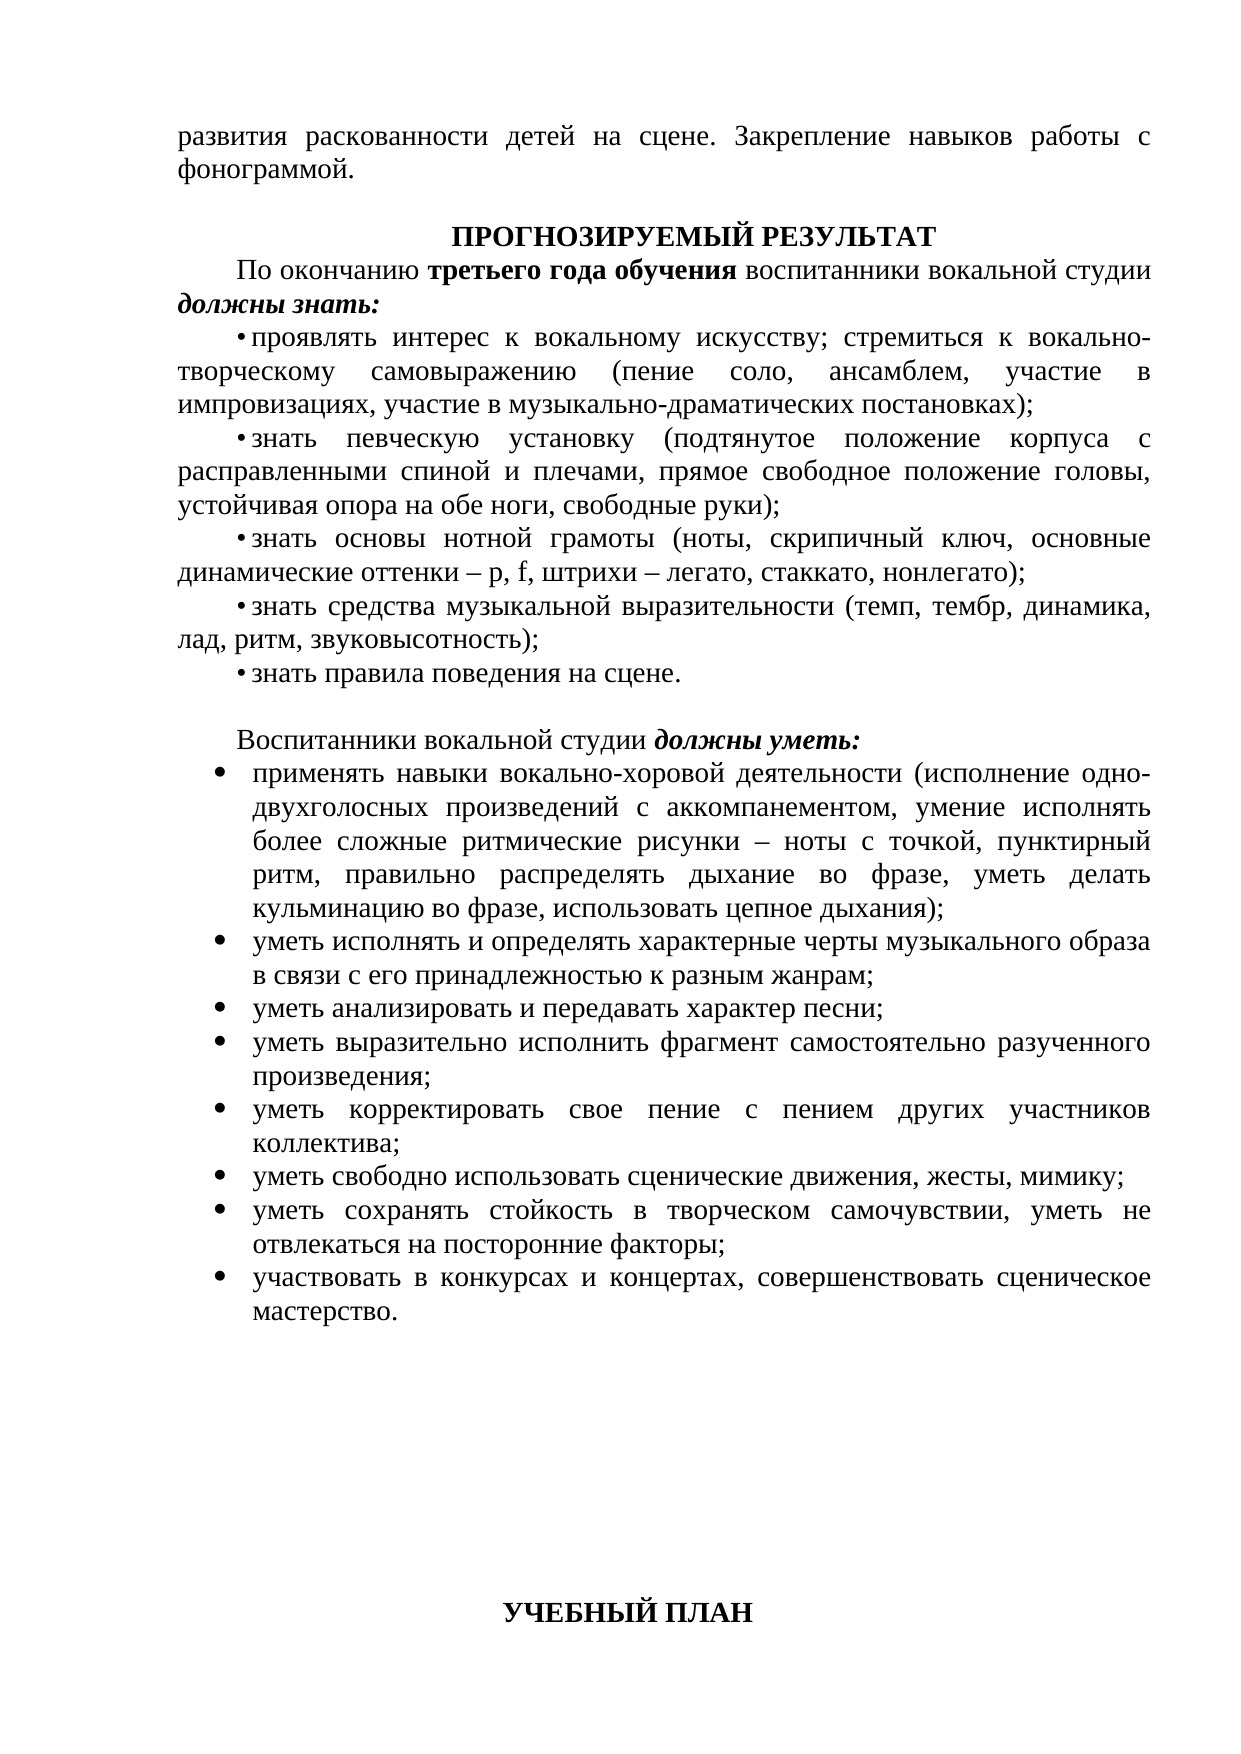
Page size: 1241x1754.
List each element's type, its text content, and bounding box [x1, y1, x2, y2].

list уметь анализировать и передавать характер песни; [215, 990, 1152, 1024]
list уметь свободно использовать сценические движения, жесты, мимику; [215, 1158, 1152, 1192]
text УЧЕБНЫЙ ПЛАН [103, 1595, 1152, 1628]
text ПРОГНОЗИРУЕМЫЙ РЕЗУЛЬТАТ [177, 219, 1152, 252]
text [177, 118, 1152, 185]
text • знать средства музыкальной выразительности (темп, тембр, динамика, лад, ритм, звуковысотность); [177, 588, 1152, 655]
text Воспитанники вокальной студии должны уметь: [177, 722, 1152, 755]
text • знать основы нотной грамоты (ноты, скрипичный ключ, основные динамические оттенки – p, f, штрихи – легато, стаккато, нонлегато); [177, 521, 1152, 588]
text По окончанию третьего года обучения воспитанники вокальной студии должны знать: [177, 252, 1152, 319]
text • знать певческую установку (подтянутое положение корпуса с расправленными спиной и плечами, прямое свободное положение головы, устойчивая опора на обе ноги, свободные руки); [177, 420, 1152, 521]
list участвовать в конкурсах и концертах, совершенствовать сценическое мастерство. [215, 1259, 1152, 1326]
text • проявлять интерес к вокальному искусству; стремиться к вокально-творческому самовыражению (пение соло, ансамблем, участие в импровизациях, участие в музыкально-драматических постановках); [177, 319, 1152, 420]
list уметь корректировать свое пение с пением других участников коллектива; [215, 1091, 1152, 1158]
list уметь сохранять стойкость в творческом самочувствии, уметь не отвлекаться на посторонние факторы; [215, 1192, 1152, 1259]
list уметь выразительно исполнить фрагмент самостоятельно разученного произведения; [215, 1024, 1152, 1091]
list применять навыки вокально-хоровой деятельности (исполнение одно-двухголосных произведений с аккомпанементом, умение исполнять более сложные ритмические рисунки – ноты с точкой, пунктирный ритм, правильно распределять дыхание во фразе, уметь делать кульминацию во фразе, использовать цепное дыхания); [215, 755, 1152, 923]
list уметь исполнять и определять характерные черты музыкального образа в связи с его принадлежностью к разным жанрам; [215, 923, 1152, 990]
text • знать правила поведения на сцене. [177, 655, 1152, 688]
